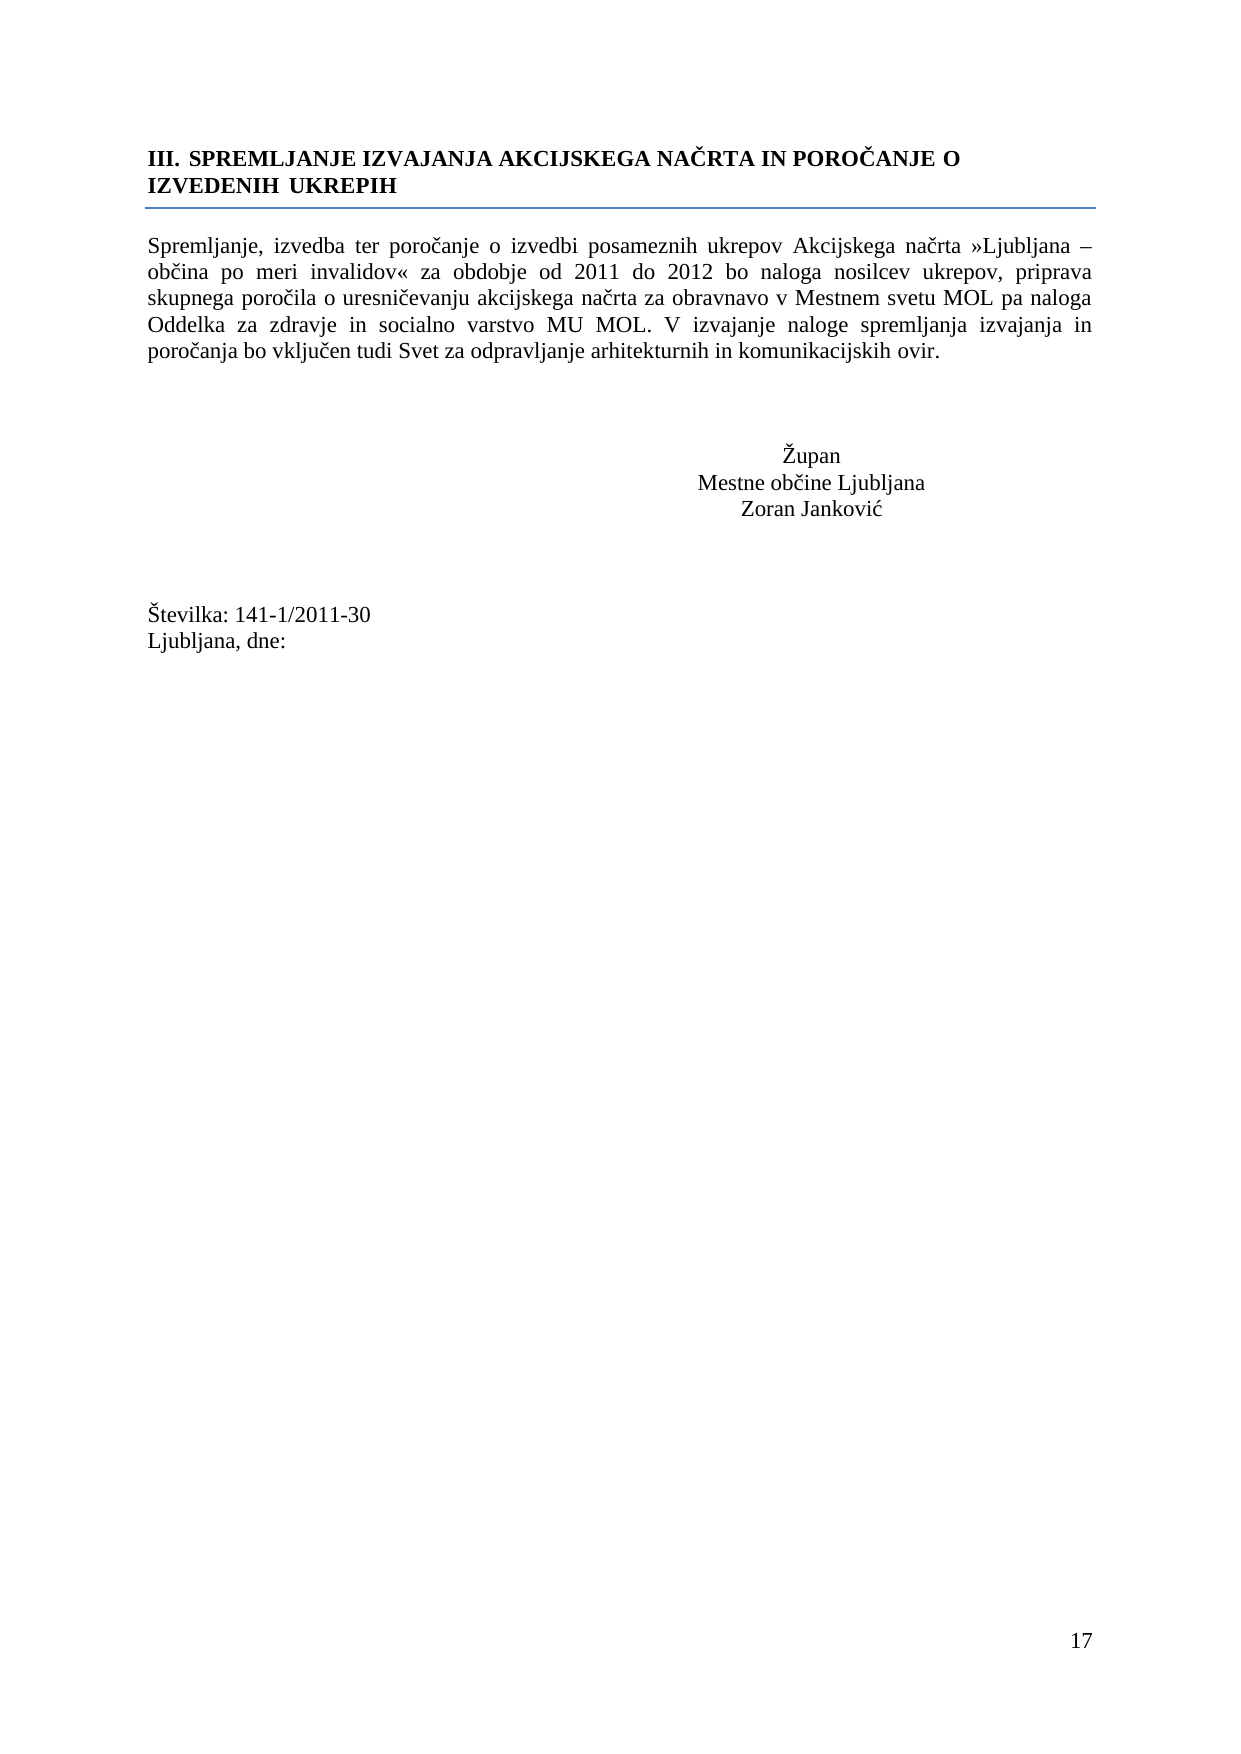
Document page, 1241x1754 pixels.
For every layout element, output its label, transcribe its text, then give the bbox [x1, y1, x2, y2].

text Spremljanje, izvedba ter poročanje o izvedbi posameznih ukrepov Akcijskega načrta »Ljubljana – občina po meri invalidov« za obdobje od 2011 do 2012 bo naloga nosilcev ukrepov, priprava skupnega poročila o uresničevanju akcijskega načrta za obravnavo v Mestnem svetu MOL pa naloga Oddelka za zdravje in socialno varstvo MU MOL. V izvajanje naloge spremljanja izvajanja in poročanja bo vključen tudi Svet za odpravljanje arhitekturnih in komunikacijskih ovir. [147, 232, 1093, 363]
text Župan [697, 442, 926, 469]
text Številka: 141-1/2011-30 Ljubljana, dne: [147, 601, 373, 653]
text Mestne občine Ljubljana Zoran Janković [697, 469, 926, 521]
subtitle SPREMLJANJE IZVAJANJA AKCIJSKEGA NAČRTA IN POROČANJE O IZVEDENIH UKREPIH [147, 145, 981, 198]
